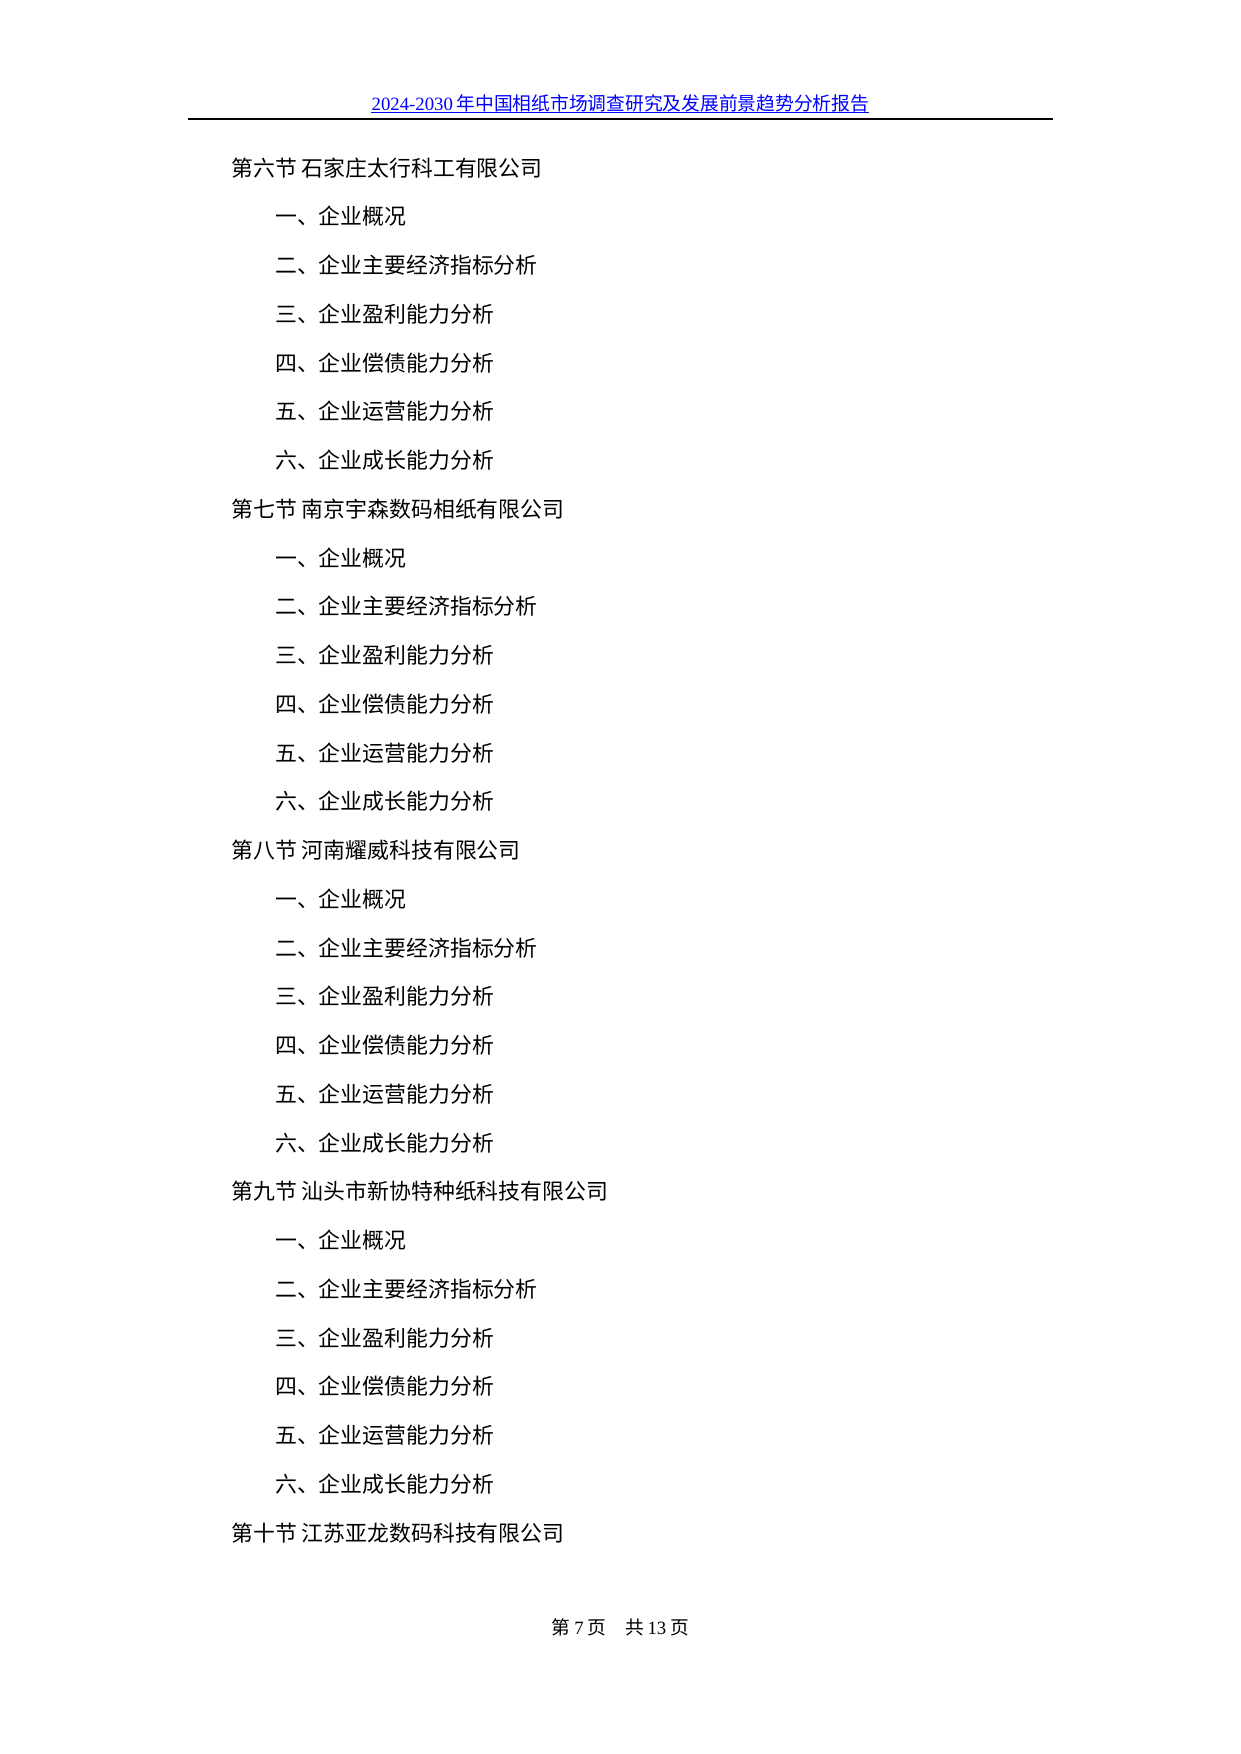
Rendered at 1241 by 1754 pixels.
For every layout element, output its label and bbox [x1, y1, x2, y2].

text [187, 150, 1053, 1548]
